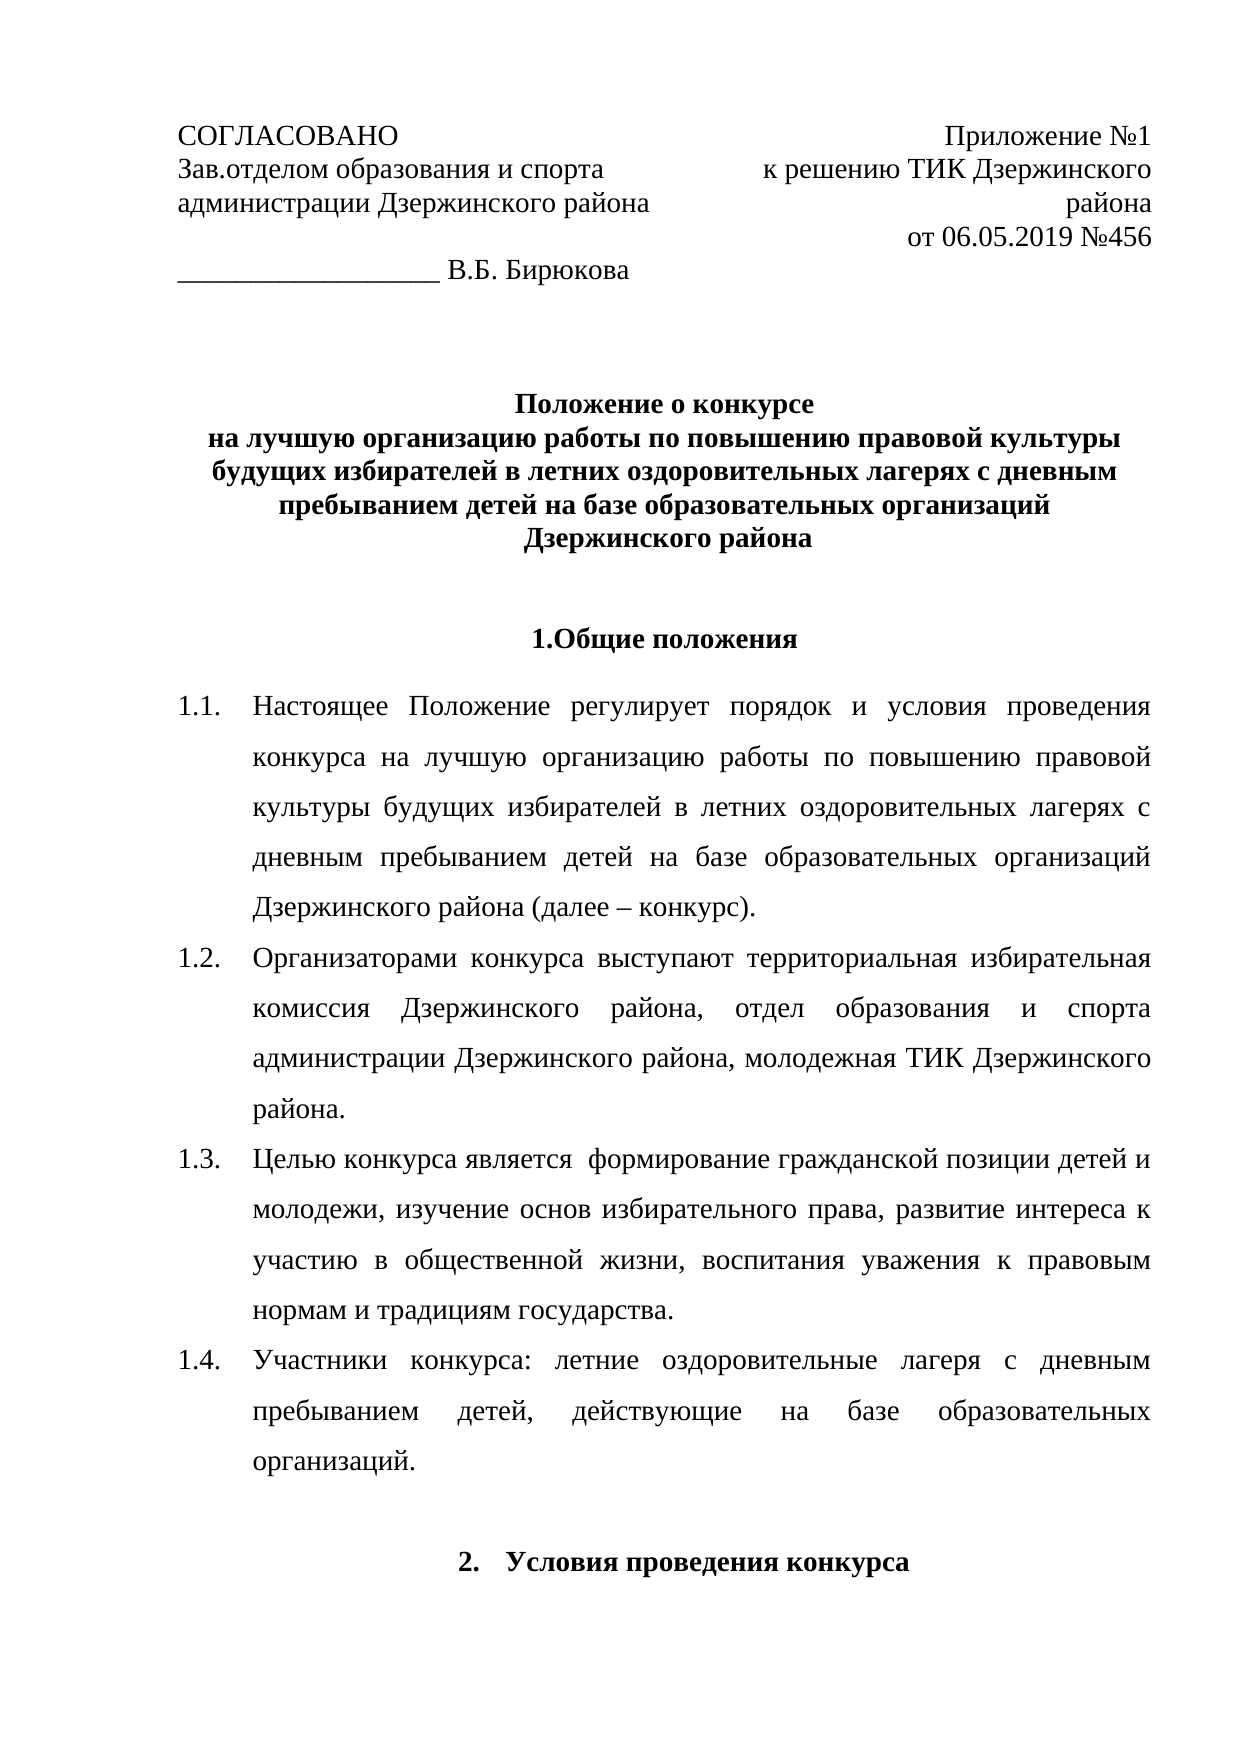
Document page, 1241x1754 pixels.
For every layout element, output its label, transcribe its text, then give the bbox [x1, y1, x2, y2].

list Настоящее Положение регулирует порядок и условия проведения конкурса на лучшую организацию работы по повышению правовой культуры будущих избирателей в летних оздоровительных лагерях с дневным пребыванием детей на базе образовательных организаций Дзержинского района (далее – конкурс). [177, 688, 1152, 923]
table_header Приложение №1 к решению ТИК Дзержинского района от 06.05.2019 №456 [664, 118, 1163, 286]
text 1.Общие положения [177, 621, 1152, 655]
list Условия проведения конкурса [458, 1544, 1152, 1577]
list Организаторами конкурса выступают территориальная избирательная комиссия Дзержинского района, отдел образования и спорта администрации Дзержинского района, молодежная ТИК Дзержинского района. [177, 940, 1152, 1124]
list Участники конкурса: летние оздоровительные лагеря с дневным пребыванием детей, действующие на базе образовательных организаций. [177, 1342, 1152, 1477]
text Дзержинского района [177, 521, 1152, 554]
text Положение о конкурсе [177, 386, 1152, 420]
list Целью конкурса является формирование гражданской позиции детей и молодежи, изучение основ избирательного права, развитие интереса к участию в общественной жизни, воспитания уважения к правовым нормам и традициям государства. [177, 1141, 1152, 1326]
table_header СОГЛАСОВАНО Зав.отделом образования и спорта администрации Дзержинского района __________________ В.Б. Бирюкова [166, 118, 664, 286]
text на лучшую организацию работы по повышению правовой культуры будущих избирателей в летних оздоровительных лагерях с дневным пребыванием детей на базе образовательных организаций [177, 420, 1152, 521]
